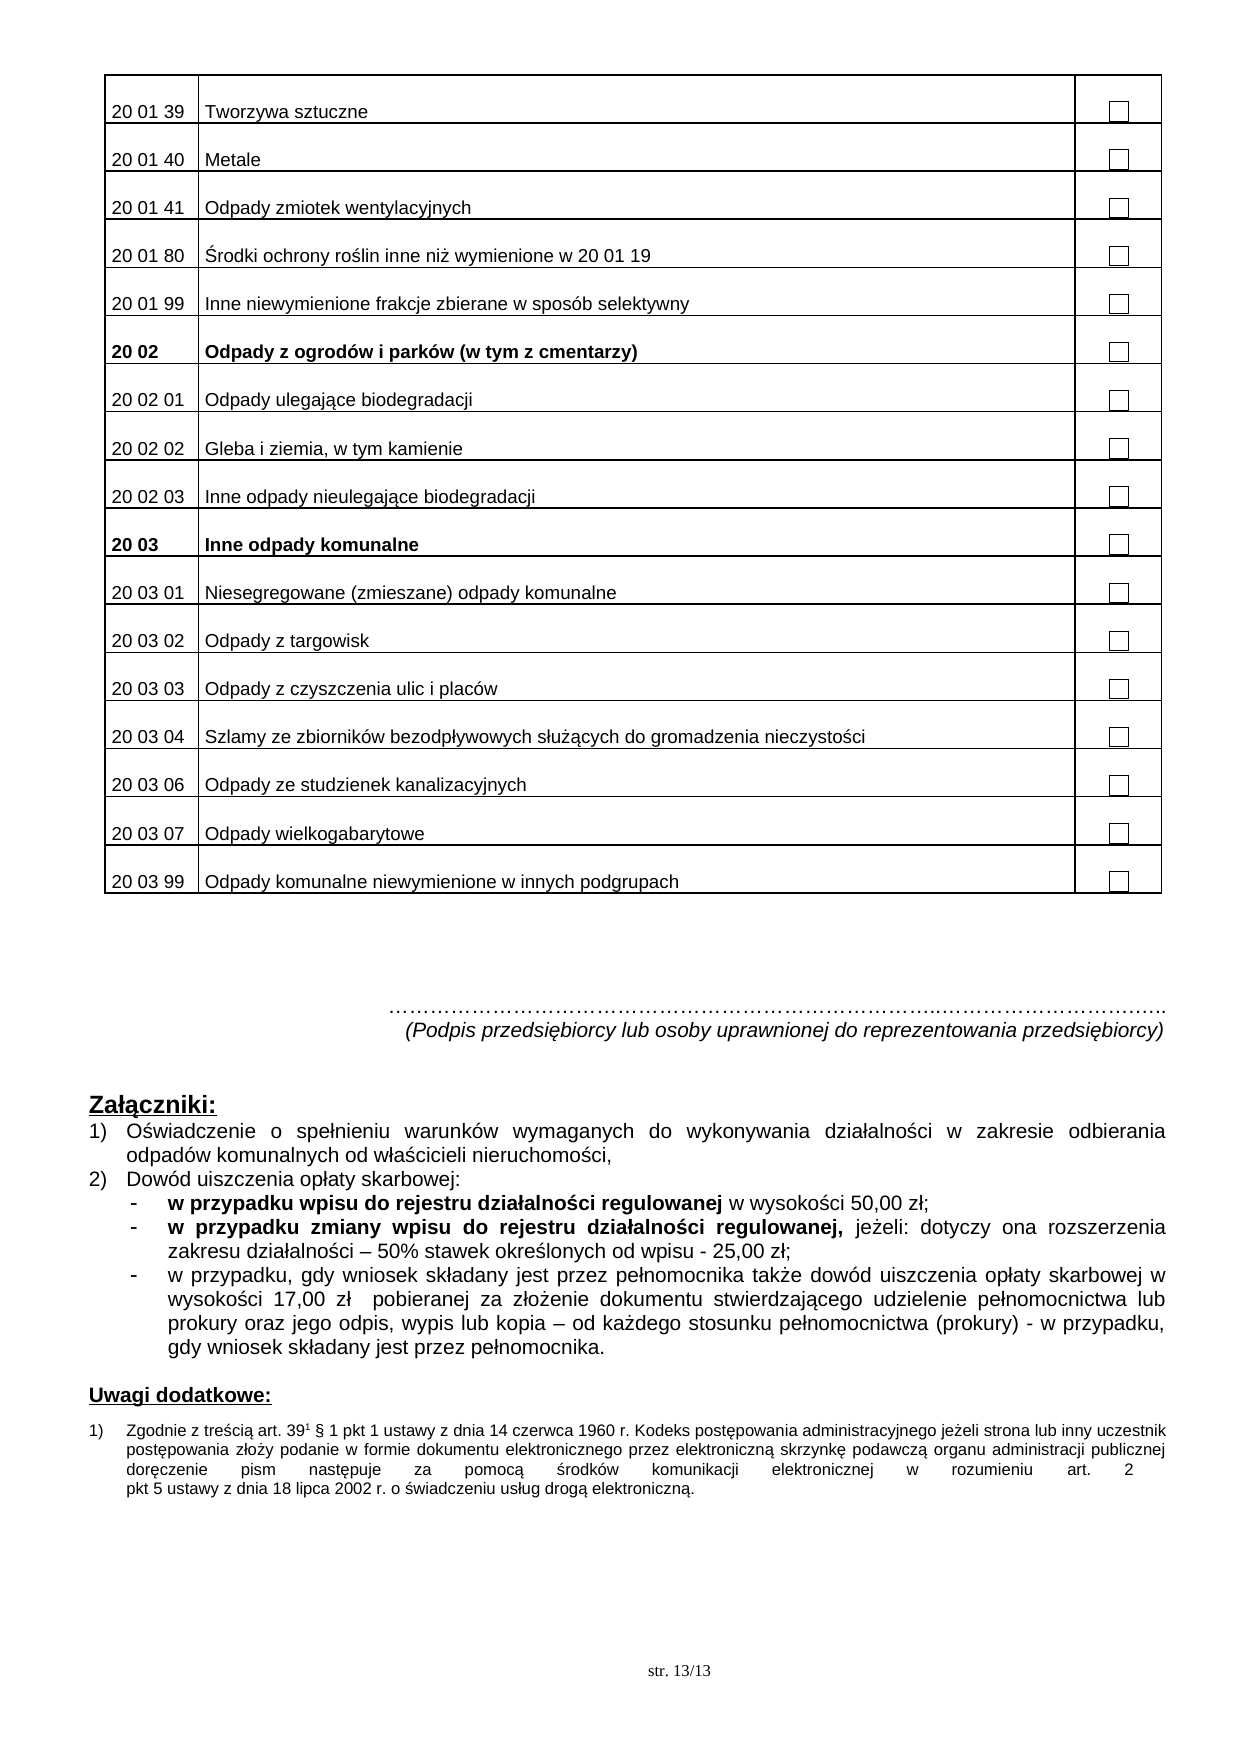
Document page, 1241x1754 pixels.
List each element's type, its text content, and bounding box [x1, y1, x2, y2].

table_cell Środki ochrony roślin inne niż wymienione w 20 01 19 [199, 220, 1074, 266]
table_cell Odpady z ogrodów i parków (w tym z cmentarzy) [199, 316, 1074, 363]
list Zgodnie z treścią art. 391 § 1 pkt 1 ustawy z dnia 14 czerwca 1960 r. Kodeks postępowania administracyjnego jeżeli strona lub inny uczestnik postępowania złoży podanie w formie dokumentu elektronicznego przez elektroniczną skrzynkę podawczą organu administracji publicznej doręczenie pism następuje za pomocą środków komunikacji elektronicznej w rozumieniu art. 2 pkt 5 ustawy z dnia 18 lipca 2002 r. o świadczeniu usług drogą elektroniczną. [89, 1421, 1167, 1498]
table_cell 20 01 40 [106, 124, 198, 170]
table_cell [1076, 412, 1161, 459]
table_cell 20 03 07 [106, 797, 198, 844]
table_cell [1076, 124, 1161, 170]
table_cell 20 03 06 [106, 749, 198, 796]
table_cell [1076, 268, 1161, 314]
table_cell [1076, 653, 1161, 699]
text Załączniki: [89, 1090, 1167, 1119]
table_cell [1076, 364, 1161, 411]
table_cell [1076, 605, 1161, 651]
list Dowód uiszczenia opłaty skarbowej: [89, 1167, 1167, 1191]
text (Podpis przedsiębiorcy lub osoby uprawnionej do reprezentowania przedsiębiorcy) [0, 1018, 1167, 1042]
table_cell Inne odpady nieulegające biodegradacji [199, 461, 1074, 507]
table_cell 20 02 [106, 316, 198, 363]
table_cell 20 03 [106, 509, 198, 555]
table_cell [1076, 557, 1161, 603]
table_cell Odpady wielkogabarytowe [199, 797, 1074, 844]
table_cell [1076, 509, 1161, 555]
table_cell 20 02 03 [106, 461, 198, 507]
table_cell 20 01 80 [106, 220, 198, 266]
list Oświadczenie o spełnieniu warunków wymaganych do wykonywania działalności w zakresie odbierania odpadów komunalnych od właścicieli nieruchomości, [89, 1119, 1167, 1167]
table_cell Odpady ulegające biodegradacji [199, 364, 1074, 411]
table_cell Tworzywa sztuczne [199, 76, 1074, 122]
list w przypadku, gdy wniosek składany jest przez pełnomocnika także dowód uiszczenia opłaty skarbowej w wysokości 17,00 zł pobieranej za złożenie dokumentu stwierdzającego udzielenie pełnomocnictwa lub prokury oraz jego odpis, wypis lub kopia – od każdego stosunku pełnomocnictwa (prokury) - w przypadku, gdy wniosek składany jest przez pełnomocnika. [130, 1263, 1167, 1359]
table_cell [1076, 220, 1161, 266]
list w przypadku zmiany wpisu do rejestru działalności regulowanej, jeżeli: dotyczy ona rozszerzenia zakresu działalności – 50% stawek określonych od wpisu - 25,00 zł; [130, 1215, 1167, 1263]
table_cell 20 02 01 [106, 364, 198, 411]
table_cell [1076, 461, 1161, 507]
table_cell Odpady z targowisk [199, 605, 1074, 651]
table_cell Inne niewymienione frakcje zbierane w sposób selektywny [199, 268, 1074, 314]
table_cell [1076, 846, 1161, 892]
table_cell Gleba i ziemia, w tym kamienie [199, 412, 1074, 459]
table_cell Odpady zmiotek wentylacyjnych [199, 172, 1074, 218]
table_cell [1076, 172, 1161, 218]
list w przypadku wpisu do rejestru działalności regulowanej w wysokości 50,00 zł; [130, 1191, 1167, 1215]
table_cell [1076, 749, 1161, 796]
table_cell 20 03 04 [106, 701, 198, 748]
table_cell 20 01 99 [106, 268, 198, 314]
table_cell 20 03 02 [106, 605, 198, 651]
table_cell 20 03 01 [106, 557, 198, 603]
table_cell 20 01 39 [106, 76, 198, 122]
table_cell 20 03 03 [106, 653, 198, 699]
table_cell [1076, 76, 1161, 122]
table_cell Szlamy ze zbiorników bezodpływowych służących do gromadzenia nieczystości [199, 701, 1074, 748]
table_cell [1076, 797, 1161, 844]
table_cell Odpady z czyszczenia ulic i placów [199, 653, 1074, 699]
text ……………………………………………………………………..……………………….….. [0, 994, 1167, 1018]
table_cell Inne odpady komunalne [199, 509, 1074, 555]
text Uwagi dodatkowe: [89, 1383, 1167, 1407]
table_cell Odpady komunalne niewymienione w innych podgrupach [199, 846, 1074, 892]
table_cell [1076, 316, 1161, 363]
table_cell Odpady ze studzienek kanalizacyjnych [199, 749, 1074, 796]
table_cell [1076, 701, 1161, 748]
table_cell 20 01 41 [106, 172, 198, 218]
table_cell Metale [199, 124, 1074, 170]
table_cell 20 03 99 [106, 846, 198, 892]
table_cell Niesegregowane (zmieszane) odpady komunalne [199, 557, 1074, 603]
table_cell 20 02 02 [106, 412, 198, 459]
